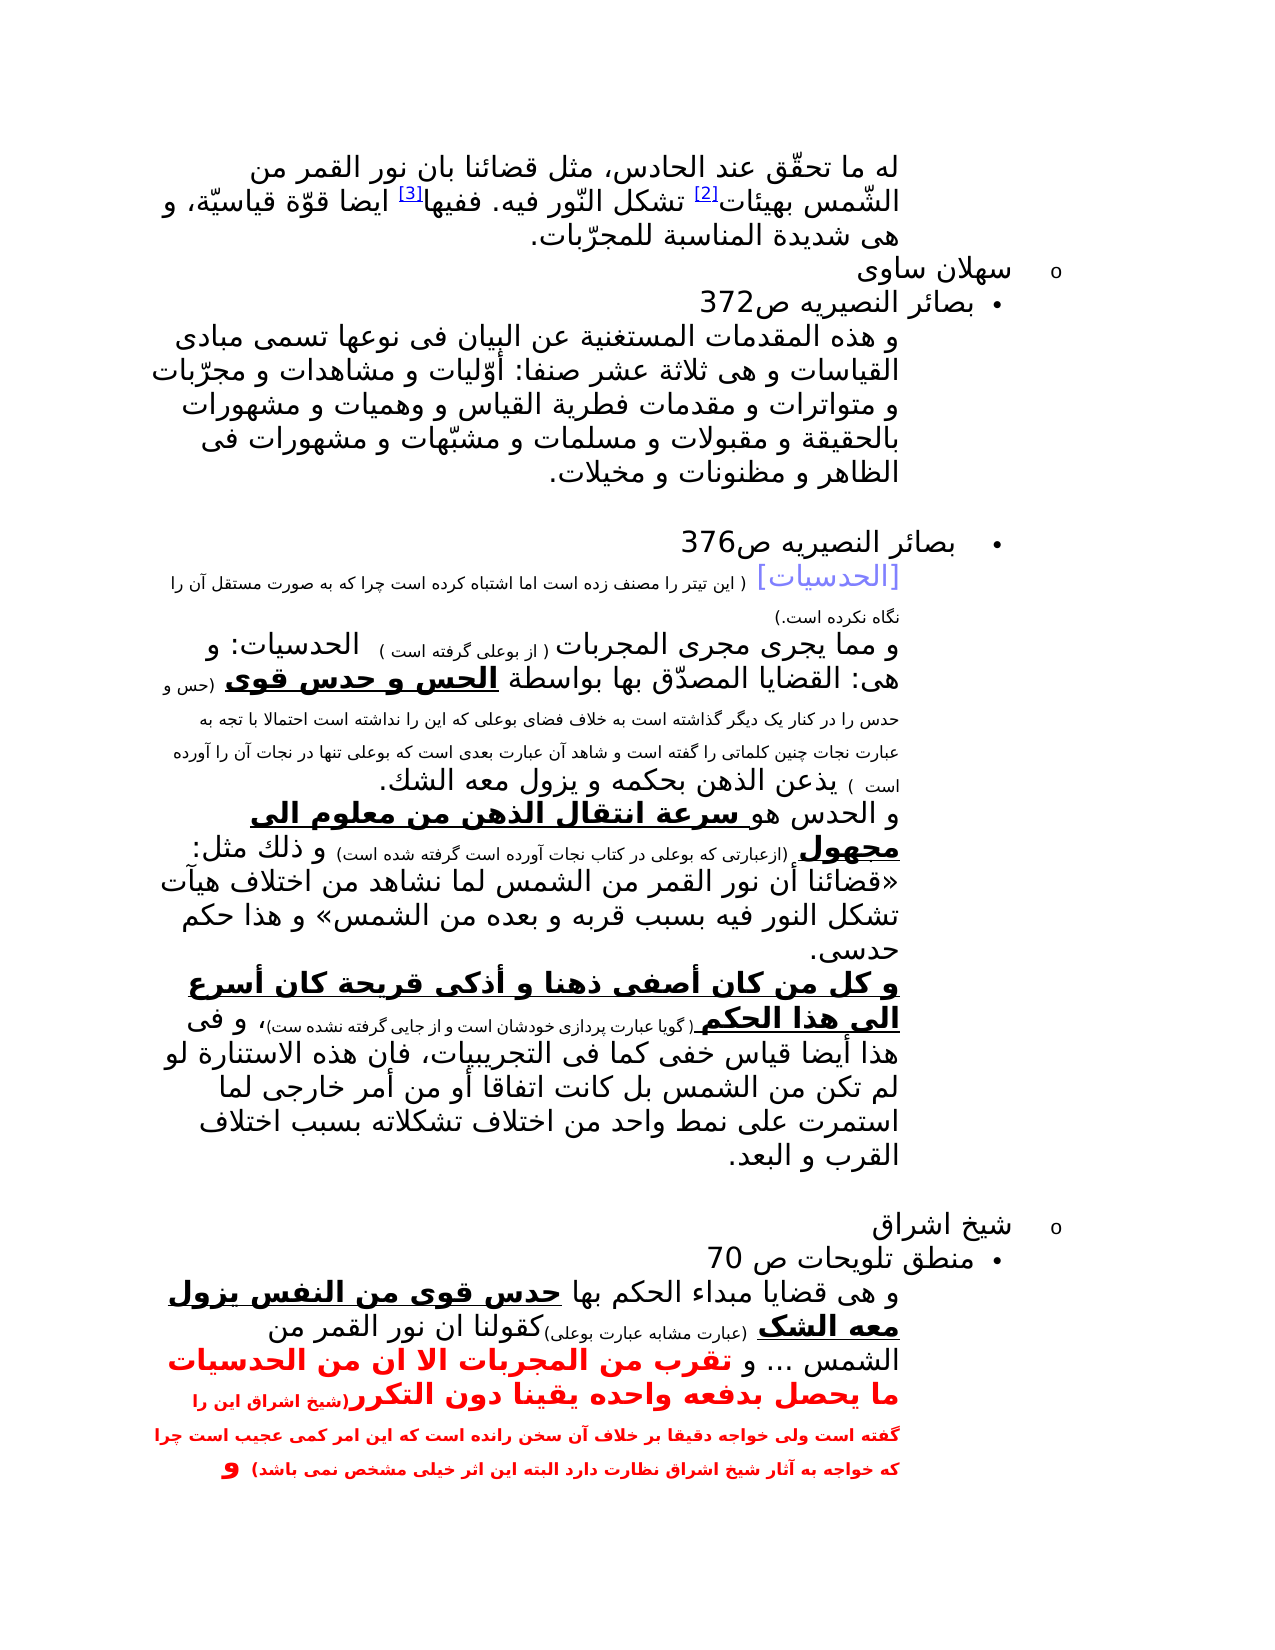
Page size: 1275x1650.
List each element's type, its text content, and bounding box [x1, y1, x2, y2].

list بصائر النصیریه ص376 [150, 525, 994, 559]
text و كل من كان أصفى ذهنا و أذكى قريحة كان أسرع الى هذا الحكم ( گویا عبارت پردازی خودشان است و از جایی گرفته نشده ست)، و فى هذا أيضا قياس خفى كما فى التجريبيات، فان هذه الاستنارة لو لم تكن من الشمس بل كانت اتفاقا أو من أمر خارجى لما استمرت على نمط واحد من اختلاف تشكلاته بسبب اختلاف القرب و البعد. [150, 967, 900, 1172]
text [الحدسيات‏] ( این تیتر را مصنف زده است اما اشتباه کرده است چرا که به صورت مستقل آن را نگاه نکرده است.) [150, 559, 900, 627]
list سهلان ساوی [150, 252, 1050, 286]
text «قضائنا أن نور القمر من الشمس لما نشاهد من اختلاف هيآت تشكل النور فيه بسبب قربه و بعده من الشمس» و هذا حكم حدسى. [150, 865, 900, 967]
list شیخ اشراق [150, 1208, 1050, 1242]
text و الحدس هو سرعة انتقال الذهن من معلوم الى مجهول (ازعبارتی که بوعلی در کتاب نجات آورده است گرفته شده است) و ذلك مثل: [150, 797, 900, 865]
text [150, 1276, 900, 1479]
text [150, 150, 900, 252]
text و مما يجرى مجرى المجربات ( از بوعلی گرفته است ) الحدسيات: و هى: القضايا المصدّق بها بواسطة الحس و حدس قوى (حس و حدس را در کنار یک دیگر گذاشته است به خلاف فضای بوعلی که این را نداشته است احتمالا با تجه به عبارت نجات چنین کلماتی را گفته است و شاهد آن عبارت بعدی است که بوعلی تنها در نجات آن را آورده است ) يذعن الذهن بحكمه و يزول معه الشك. [150, 627, 900, 797]
list منطق تلویحات ص 70 [150, 1242, 994, 1276]
list بصائر النصیریه ص372 [150, 286, 994, 320]
text و هذه المقدمات المستغنية عن البيان فى نوعها تسمى مبادى القياسات و هى ثلاثة عشر صنفا: أوّليات و مشاهدات و مجرّبات و متواترات و مقدمات فطرية القياس و وهميات و مشهورات بالحقيقة و مقبولات و مسلمات و مشبّهات و مشهورات فى الظاهر و مظنونات و مخيلات. [150, 320, 900, 489]
